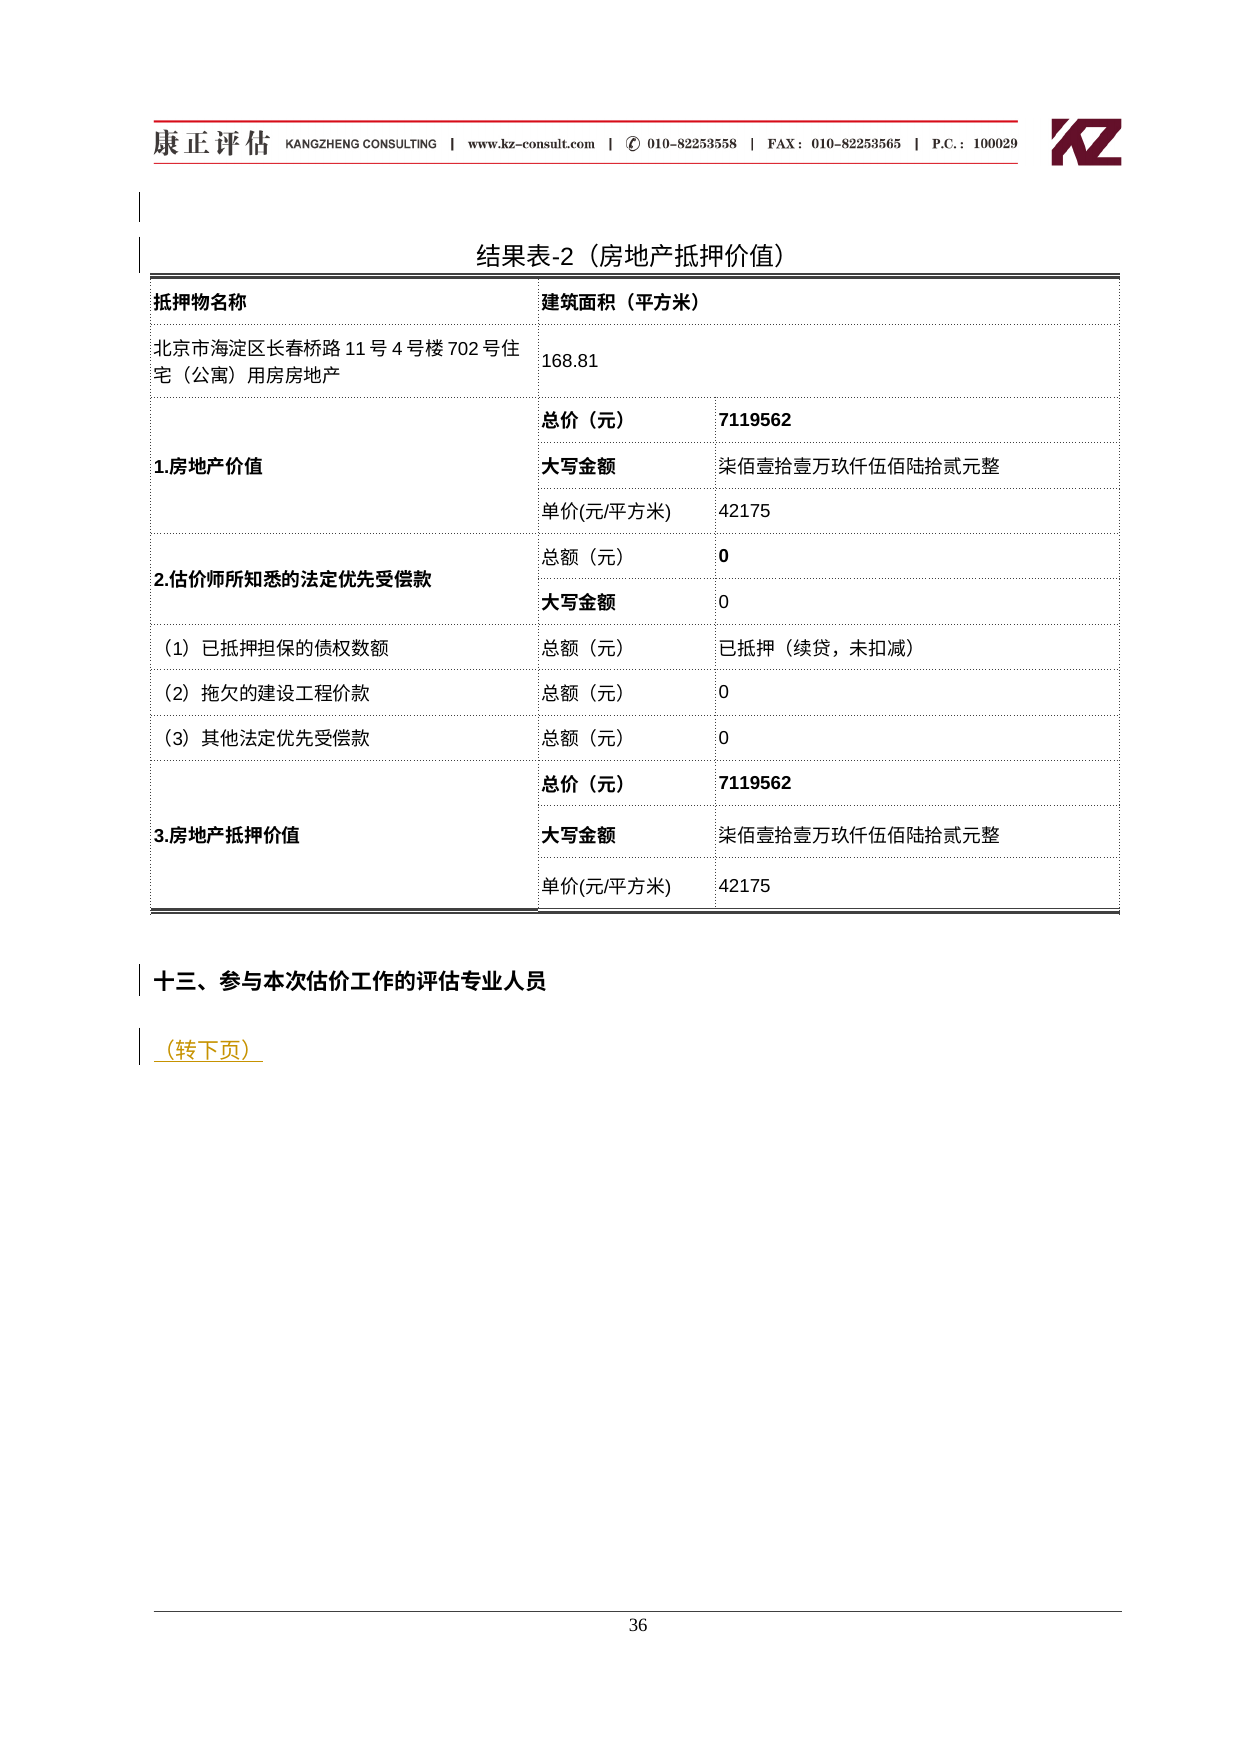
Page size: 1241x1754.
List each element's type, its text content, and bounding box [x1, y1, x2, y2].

table_cell 2.估价师所知悉的法定优先受偿款 [151, 533, 538, 624]
table_cell 总额（元） [538, 624, 715, 669]
table_cell 0 [715, 715, 1119, 760]
table_cell （3）其他法定优先受偿款 [151, 715, 538, 760]
table_cell 总额（元） [538, 533, 715, 578]
table_header 抵押物名称 [151, 279, 538, 324]
picture [153, 118, 1122, 166]
table_cell 单价(元/平方米) [538, 857, 715, 908]
table_cell 7119562 [715, 760, 1119, 805]
table_cell 42175 [715, 857, 1119, 908]
text 结果表-2（房地产抵押价值） [153, 237, 1122, 273]
table_cell 3.房地产抵押价值 [151, 760, 538, 908]
table_cell （1）已抵押担保的债权数额 [151, 624, 538, 669]
table_cell 总价（元） [538, 760, 715, 805]
table_cell 已抵押（续贷，未扣减） [715, 624, 1119, 669]
table_cell 北京市海淀区长春桥路11号4号楼702号住宅（公寓）用房房地产 [151, 324, 538, 397]
table_cell 总额（元） [538, 715, 715, 760]
table_cell 柒佰壹拾壹万玖仟伍佰陆拾贰元整 [715, 805, 1119, 857]
table_cell 1.房地产价值 [151, 397, 538, 533]
table_cell 柒佰壹拾壹万玖仟伍佰陆拾贰元整 [715, 442, 1119, 487]
table_cell 0 [715, 533, 1119, 578]
table_cell 单价(元/平方米) [538, 488, 715, 533]
table_cell 168.81 [538, 324, 1119, 397]
table_cell （2）拖欠的建设工程价款 [151, 669, 538, 714]
table_cell 大写金额 [538, 578, 715, 624]
table_cell 0 [715, 578, 1119, 624]
table_cell 42175 [715, 488, 1119, 533]
table_cell 0 [715, 669, 1119, 714]
table_cell 7119562 [715, 397, 1119, 442]
table_header 建筑面积（平方米） [538, 279, 1119, 324]
table_cell 大写金额 [538, 805, 715, 857]
table_cell 总价（元） [538, 397, 715, 442]
table_cell 总额（元） [538, 669, 715, 714]
subtitle 十三、参与本次估价工作的评估专业人员 [153, 964, 1122, 996]
table_cell 大写金额 [538, 442, 715, 487]
